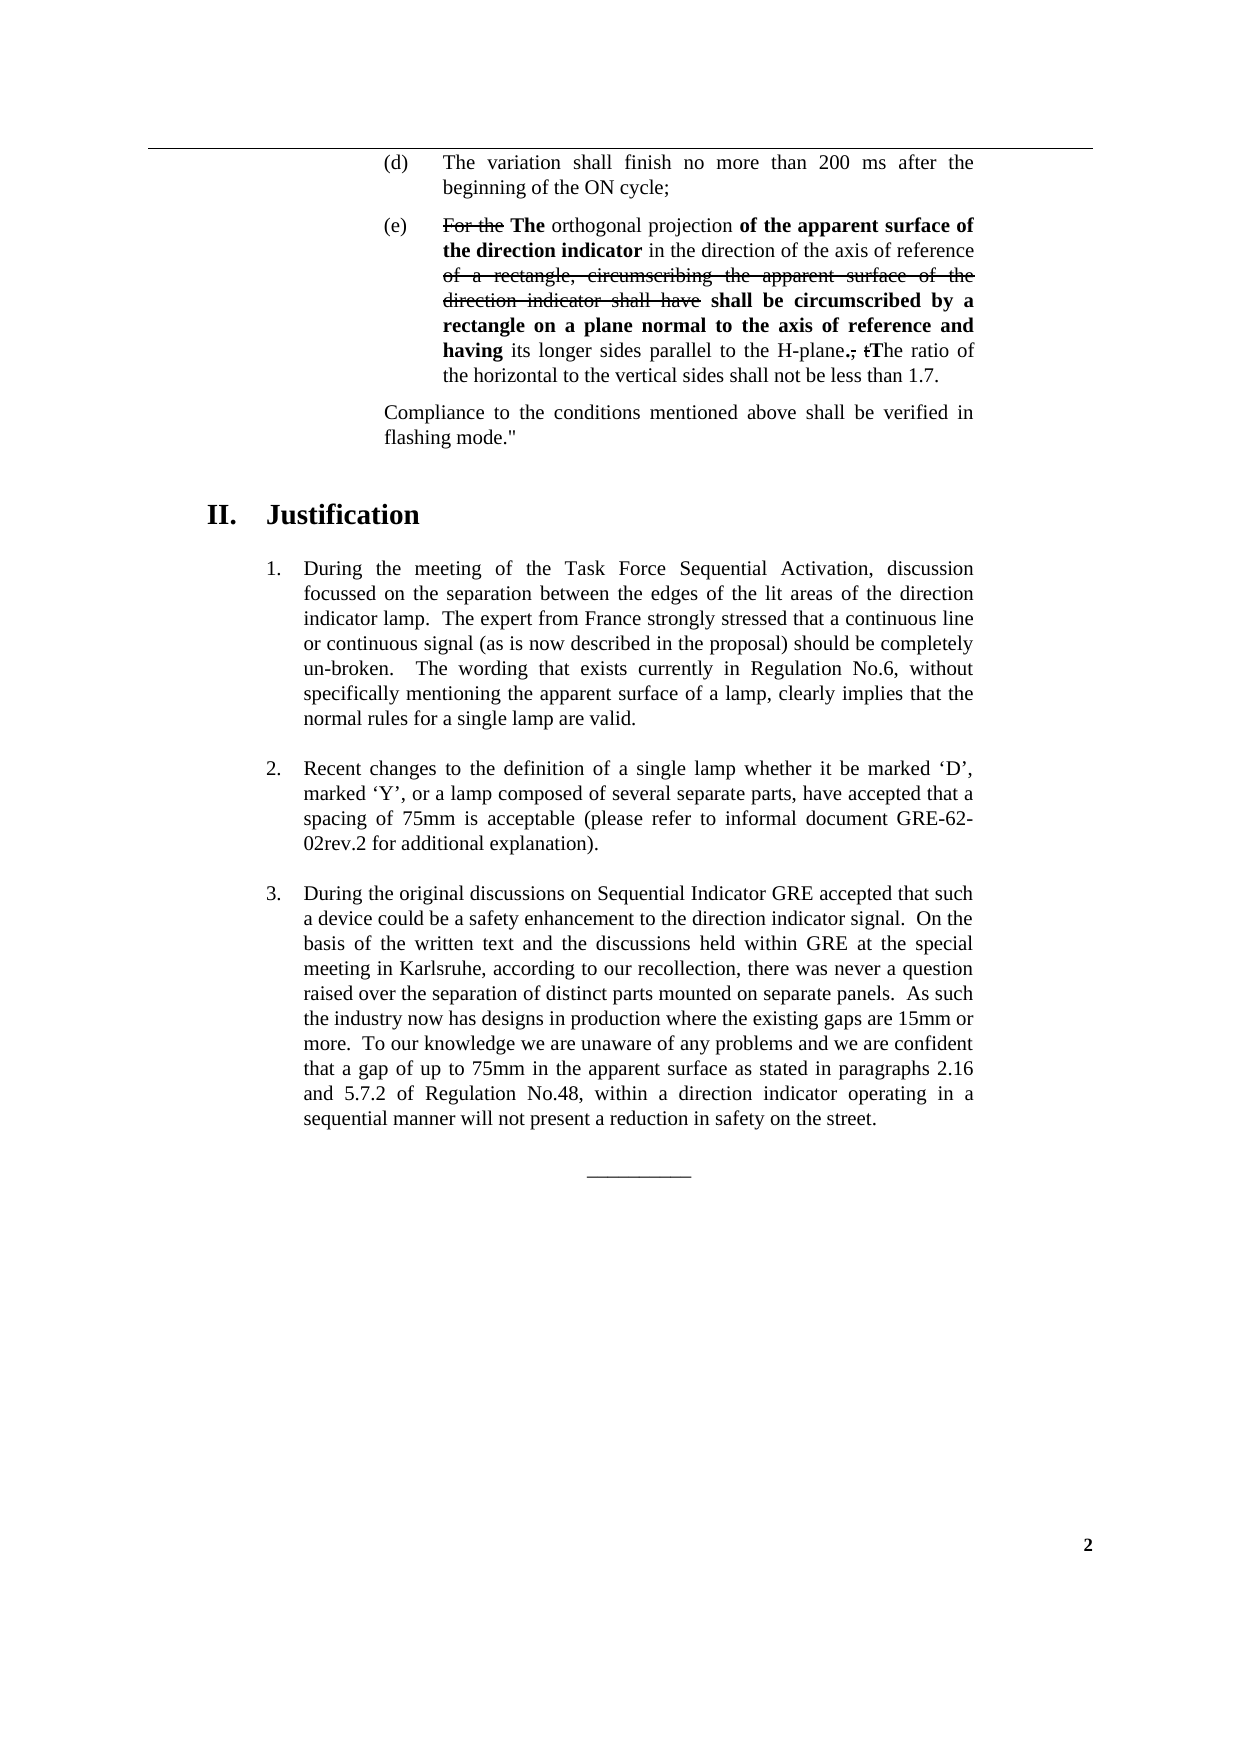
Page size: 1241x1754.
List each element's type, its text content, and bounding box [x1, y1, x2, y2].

list Recent changes to the definition of a single lamp whether it be marked ‘D’, marked ‘Y’, or a lamp composed of several separate parts, have accepted that a spacing of 75mm is acceptable (please refer to informal document GRE-62-02rev.2 for additional explanation). [266, 755, 974, 855]
list During the meeting of the Task Force Sequential Activation, discussion focussed on the separation between the edges of the lit areas of the direction indicator lamp. The expert from France strongly stressed that a continuous line or continuous signal (as is now described in the proposal) should be completely un-broken. The wording that exists currently in Regulation No.6, without specifically mentioning the apparent surface of a lamp, clearly implies that the normal rules for a single lamp are valid. [266, 555, 974, 730]
text II. Justification [207, 499, 974, 530]
list During the original discussions on Sequential Indicator GRE accepted that such a device could be a safety enhancement to the direction indicator signal. On the basis of the written text and the discussions held within GRE at the special meeting in Karlsruhe, according to our recollection, there was never a question raised over the separation of distinct parts mounted on separate panels. As such the industry now has designs in production where the existing gaps are 15mm or more. To our knowledge we are unaware of any problems and we are confident that a gap of up to 75mm in the apparent surface as stated in paragraphs 2.16 and 5.7.2 of Regulation No.48, within a direction indicator operating in a sequential manner will not present a reduction in safety on the street. [266, 880, 974, 1130]
text (e) For the The orthogonal projection of the apparent surface of the direction indicator in the direction of the axis of reference of a rectangle, circumscribing the apparent surface of the direction indicator shall have shall be circumscribed by a rectangle on a plane normal to the axis of reference and having its longer sides parallel to the H-plane., tThe ratio of the horizontal to the vertical sides shall not be less than 1.7. [384, 212, 974, 387]
list __________ [303, 1155, 974, 1180]
text Compliance to the conditions mentioned above shall be verified in flashing mode." [384, 399, 974, 449]
text (d) The variation shall finish no more than 200 ms after the beginning of the ON cycle; [384, 149, 974, 199]
